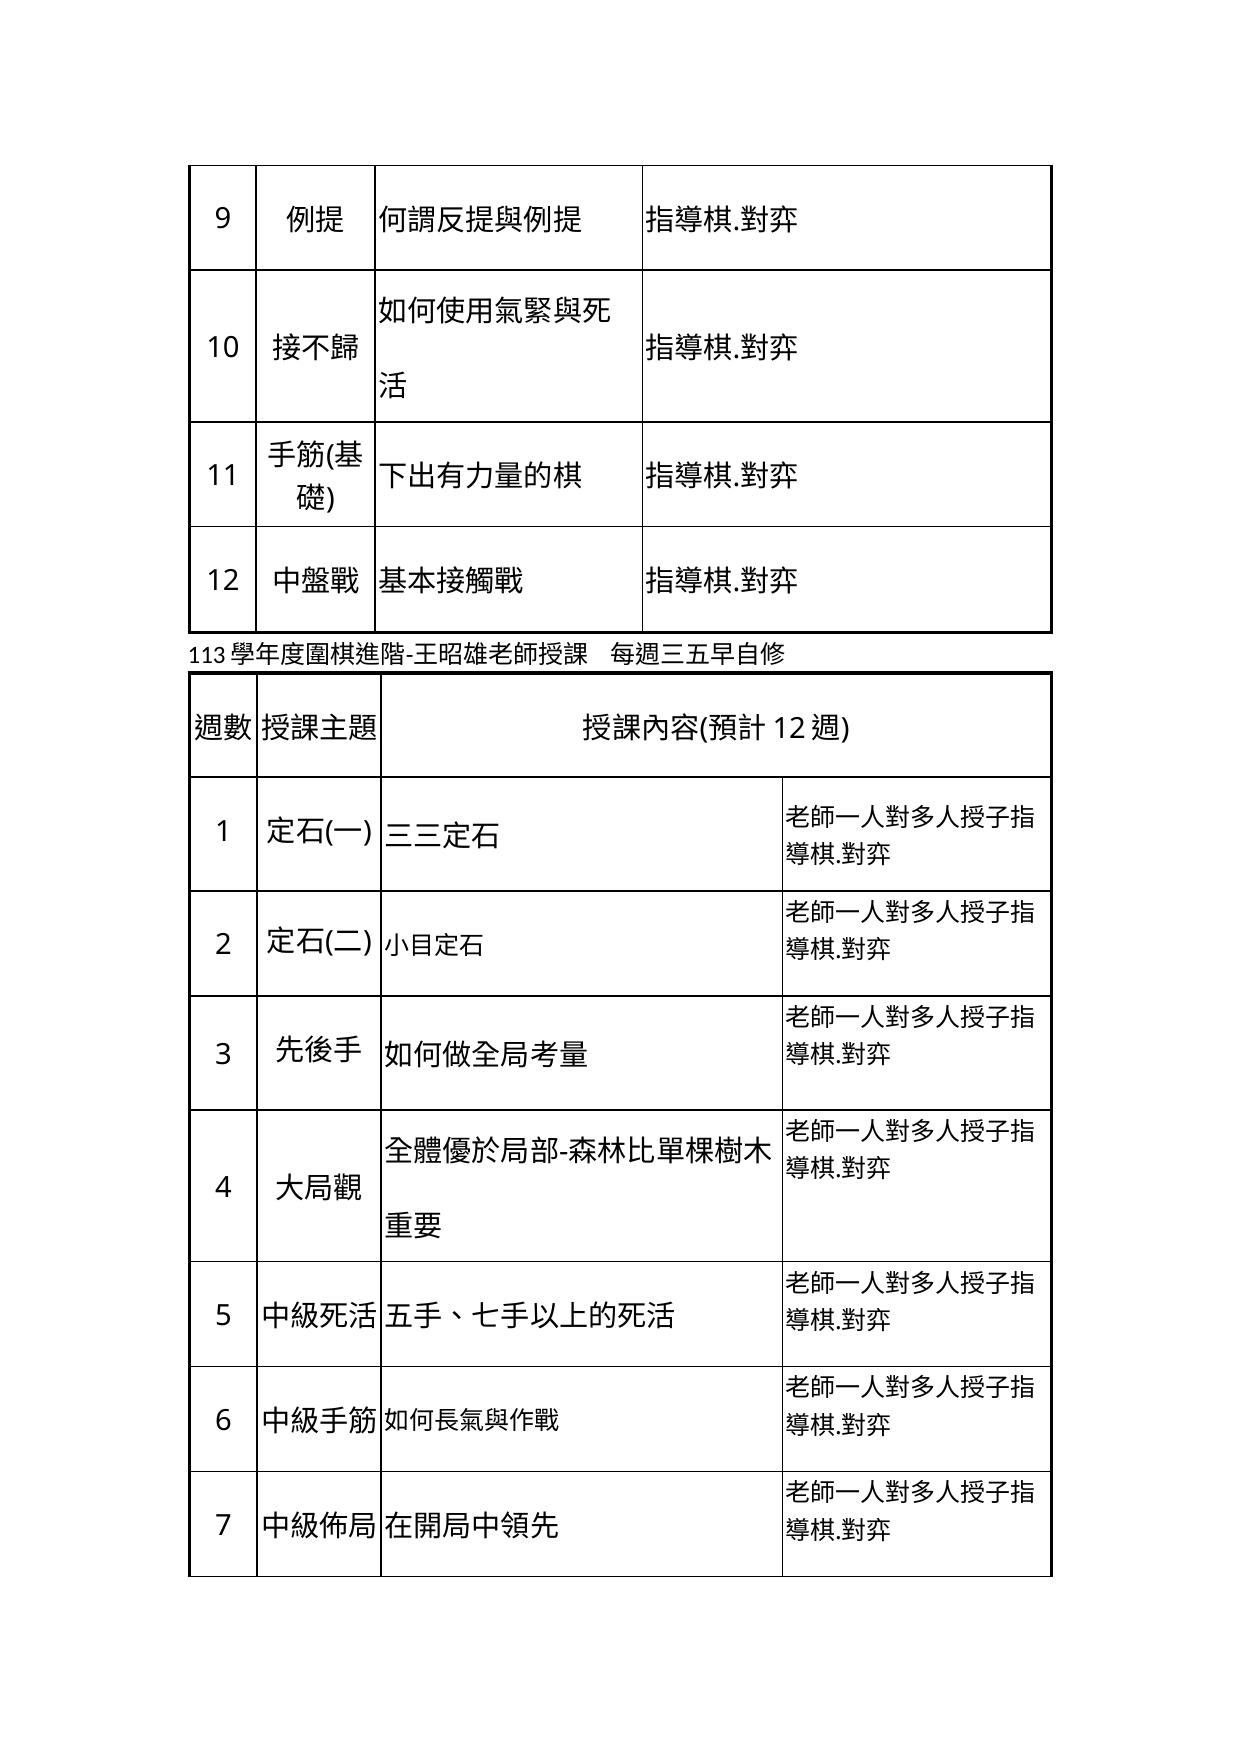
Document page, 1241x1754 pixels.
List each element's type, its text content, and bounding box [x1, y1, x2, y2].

table_cell 中級死活 [258, 1262, 380, 1366]
table_header 授課內容(預計12週) [382, 675, 1050, 776]
table_cell 在開局中領先 [382, 1472, 782, 1576]
table_cell 定石(二) [258, 892, 380, 995]
table_cell 小目定石 [382, 892, 782, 995]
table_cell 中盤戰 [257, 527, 374, 631]
text 113學年度圍棋進階-王昭雄老師授課 每週三五早自修 [187, 634, 1053, 671]
table_cell 指導棋.對弈 [643, 271, 1050, 421]
table_cell 11 [191, 423, 255, 526]
table_cell 定石(一) [258, 778, 380, 890]
table_cell 指導棋.對弈 [643, 423, 1050, 526]
table_cell 9 [191, 166, 255, 269]
table_cell 老師一人對多人授子指導棋.對弈 [783, 778, 1050, 890]
table_cell 2 [191, 892, 256, 995]
table_cell 3 [191, 997, 256, 1109]
table_cell 老師一人對多人授子指導棋.對弈 [783, 1111, 1050, 1261]
table_cell 6 [191, 1367, 256, 1471]
table_cell 如何長氣與作戰 [382, 1367, 782, 1471]
table_cell 指導棋.對弈 [643, 527, 1050, 631]
table_cell 五手、七手以上的死活 [382, 1262, 782, 1366]
table_cell 老師一人對多人授子指導棋.對弈 [783, 892, 1050, 995]
table_cell 基本接觸戰 [376, 527, 642, 631]
table_cell 老師一人對多人授子指導棋.對弈 [783, 1262, 1050, 1366]
table_cell 例提 [257, 166, 374, 269]
table_cell 5 [191, 1262, 256, 1366]
table_cell 老師一人對多人授子指導棋.對弈 [783, 1472, 1050, 1576]
table_cell 中級佈局 [258, 1472, 380, 1576]
table_cell 老師一人對多人授子指導棋.對弈 [783, 1367, 1050, 1471]
table_cell 先後手 [258, 997, 380, 1109]
table_cell 12 [191, 527, 255, 631]
table_header 授課主題 [258, 675, 380, 776]
table_cell 大局觀 [258, 1111, 380, 1261]
table_cell 中級手筋 [258, 1367, 380, 1471]
table_cell 手筋(基礎) [257, 423, 374, 526]
table_cell 如何使用氣緊與死活 [376, 271, 642, 421]
table_cell 接不歸 [257, 271, 374, 421]
table_cell 下出有力量的棋 [376, 423, 642, 526]
table_cell 指導棋.對弈 [643, 166, 1050, 269]
table_cell 1 [191, 778, 256, 890]
table_cell 10 [191, 271, 255, 421]
table_cell 7 [191, 1472, 256, 1576]
table_cell 全體優於局部-森林比單棵樹木重要 [382, 1111, 782, 1261]
table_cell 老師一人對多人授子指導棋.對弈 [783, 997, 1050, 1109]
table_cell 三三定石 [382, 778, 782, 890]
table_cell 何謂反提與例提 [376, 166, 642, 269]
table_header 週數 [191, 675, 256, 776]
table_cell 如何做全局考量 [382, 997, 782, 1109]
table_cell 4 [191, 1111, 256, 1261]
